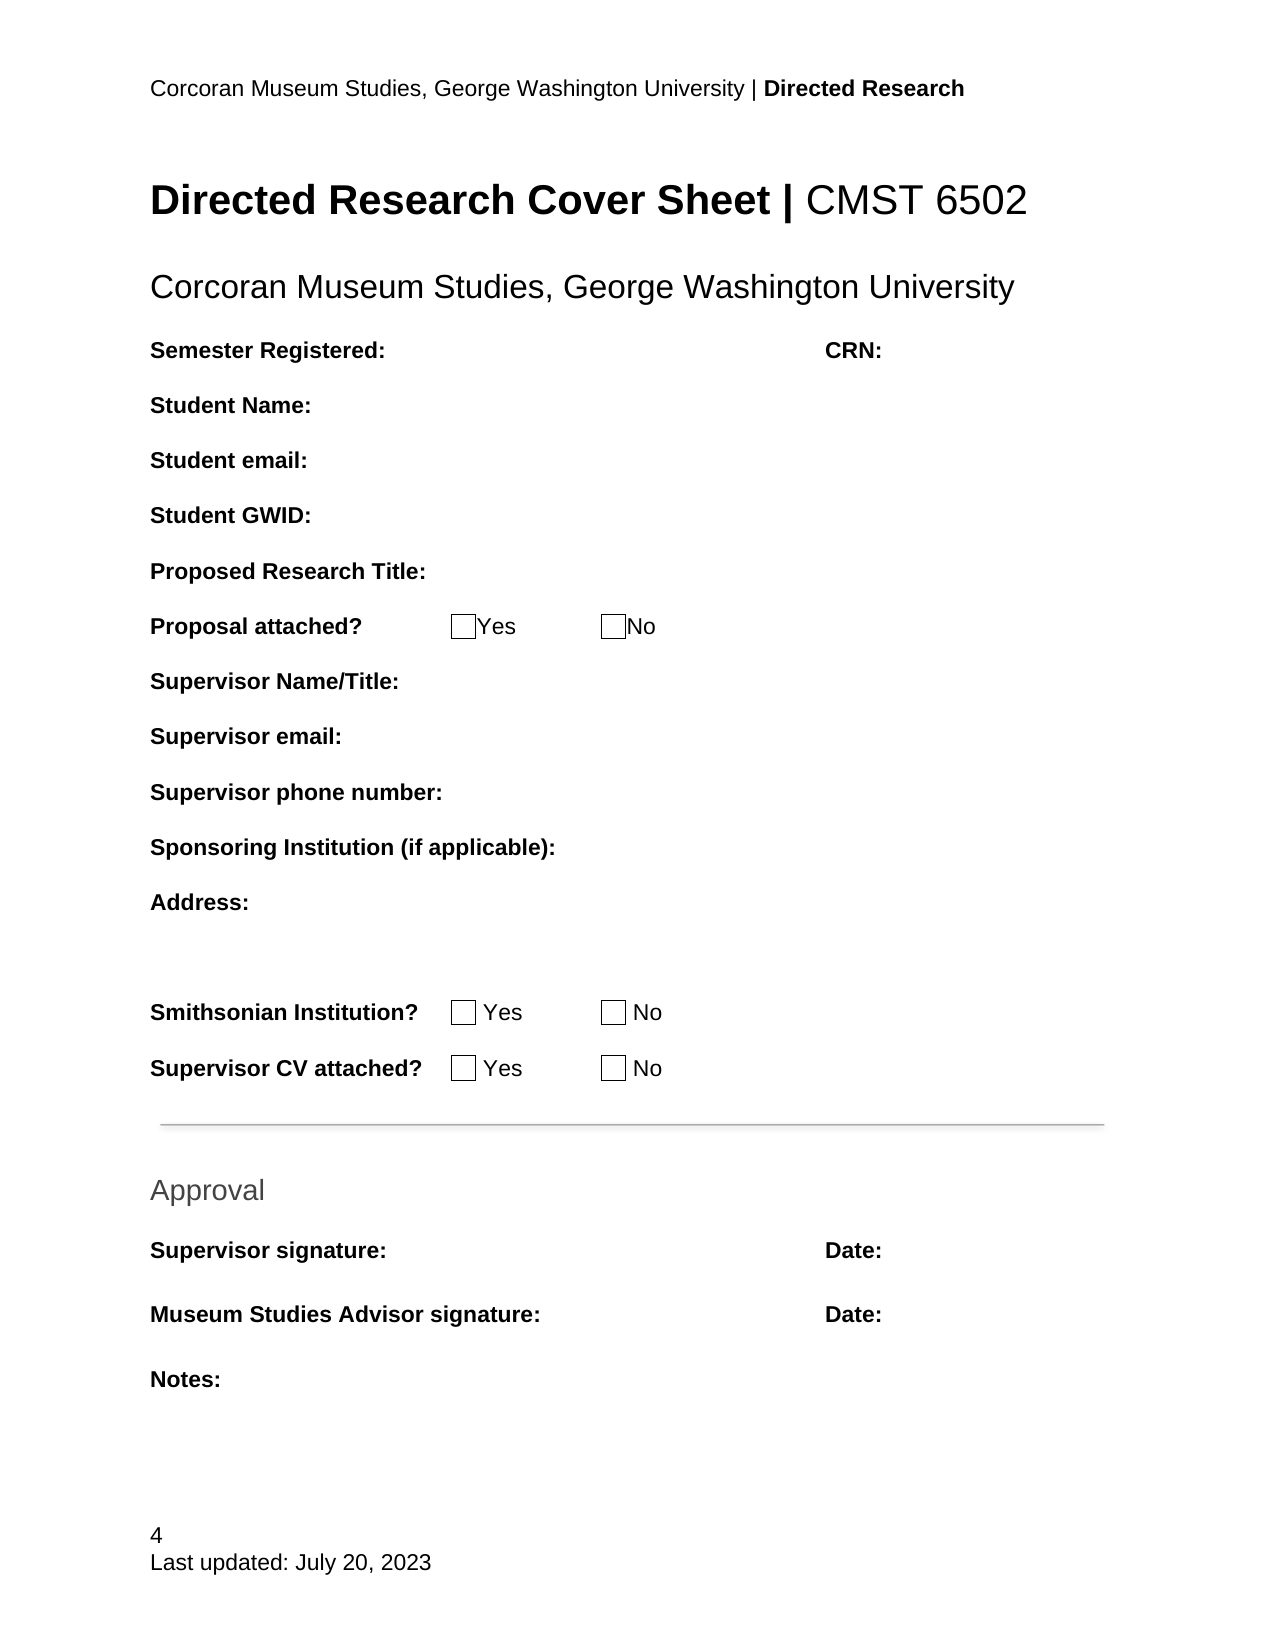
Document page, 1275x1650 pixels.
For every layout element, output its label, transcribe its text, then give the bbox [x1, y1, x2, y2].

subtitle Corcoran Museum Studies, George Washington University [150, 268, 1125, 306]
text Student GWID: [150, 502, 1125, 529]
text Semester Registered: CRN: [150, 337, 1125, 363]
text Notes: [150, 1366, 1125, 1392]
subtitle Directed Research Cover Sheet | CMST 6502 [150, 175, 1125, 223]
text Smithsonian Institution? Yes No [150, 999, 1125, 1026]
text Supervisor Name/Title: [150, 668, 1125, 694]
text Supervisor signature: Date: [150, 1237, 1125, 1263]
text Address: [150, 889, 1125, 915]
text Supervisor email: [150, 723, 1125, 749]
text Student email: [150, 447, 1125, 473]
text Proposed Research Title: [150, 558, 1125, 584]
text Sponsoring Institution (if applicable): [150, 834, 1125, 860]
text Proposal attached? Yes No [150, 613, 1125, 639]
text Supervisor phone number: [150, 778, 1125, 805]
text Supervisor CV attached? Yes No [150, 1054, 1125, 1081]
text Museum Studies Advisor signature: Date: [150, 1301, 1125, 1328]
text Student Name: [150, 392, 1125, 418]
subtitle Approval [150, 1173, 1125, 1207]
